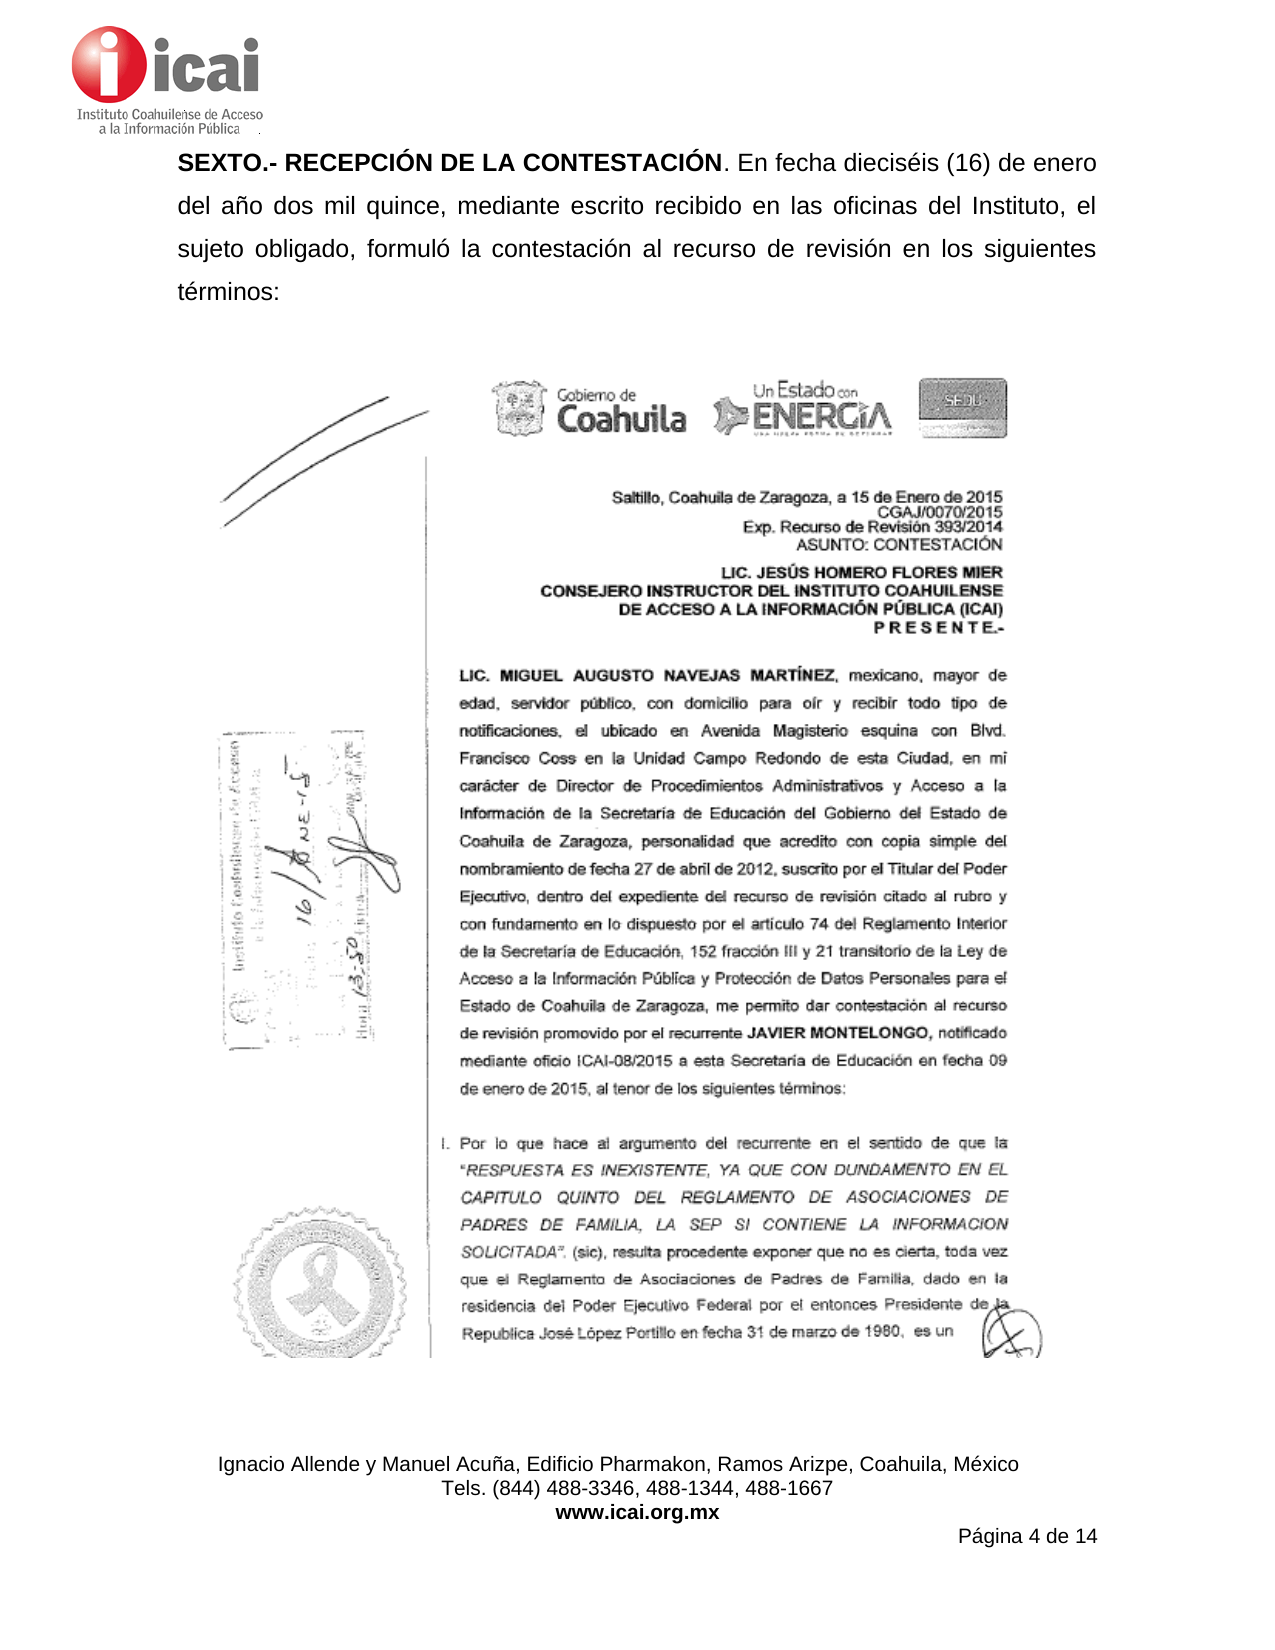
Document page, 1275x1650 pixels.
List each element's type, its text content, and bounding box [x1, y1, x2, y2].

picture [71, 26, 266, 143]
text SEXTO.- RECEPCIÓN DE LA CONTESTACIÓN. En fecha dieciséis (16) de enero del año dos mil quince, mediante escrito recibido en las oficinas del Instituto, el sujeto obligado, formuló la contestación al recurso de revisión en los siguientes términos: [177, 148, 1098, 306]
